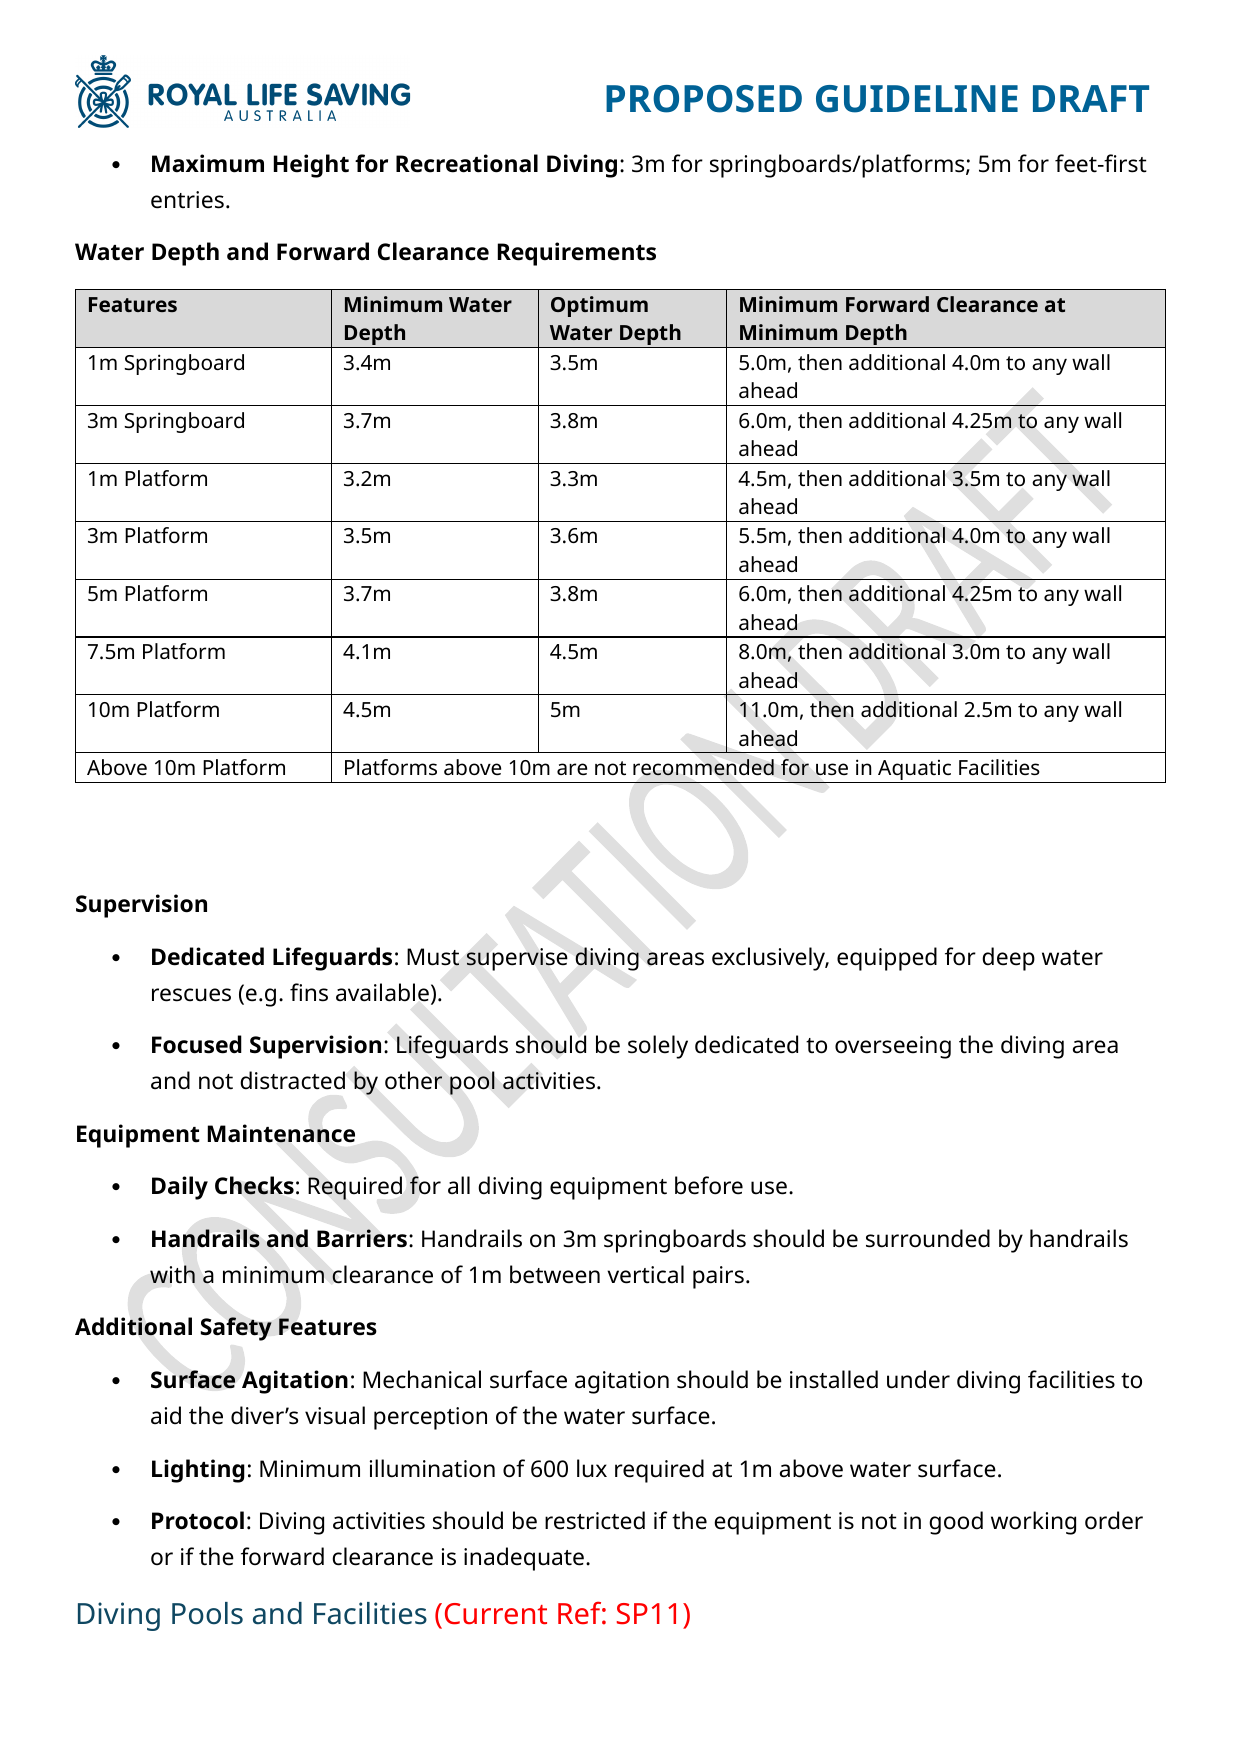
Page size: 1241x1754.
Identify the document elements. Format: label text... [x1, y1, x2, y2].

table_cell 3.2m [332, 464, 538, 521]
table_header Minimum Forward Clearance at Minimum Depth [727, 290, 1165, 347]
list Handrails and Barriers: Handrails on 3m springboards should be surrounded by handrails with a minimum clearance of 1m between vertical pairs. [112, 1223, 1165, 1290]
table_cell 5m [539, 695, 726, 752]
table_cell 4.1m [332, 638, 538, 694]
table_cell 8.0m, then additional 3.0m to any wall ahead [727, 638, 1165, 694]
table_cell 3.8m [539, 406, 726, 463]
table_cell 3.3m [539, 464, 726, 521]
list Lighting: Minimum illumination of 600 lux required at 1m above water surface. [112, 1452, 1165, 1484]
list Daily Checks: Required for all diving equipment before use. [112, 1170, 1165, 1201]
table_cell 3.4m [332, 348, 538, 405]
table_cell 1m Platform [76, 464, 331, 521]
text Water Depth and Forward Clearance Requirements [75, 236, 1165, 267]
table_cell 3m Platform [76, 522, 331, 578]
table_cell 4.5m [539, 638, 726, 694]
table_cell 6.0m, then additional 4.25m to any wall ahead [727, 580, 1165, 636]
table_cell 1m Springboard [76, 348, 331, 405]
list Maximum Height for Recreational Diving: 3m for springboards/platforms; 5m for feet-first entries. [112, 148, 1165, 215]
table_cell 5.0m, then additional 4.0m to any wall ahead [727, 348, 1165, 405]
table_cell 10m Platform [76, 695, 331, 752]
table_cell 4.5m [332, 695, 538, 752]
table_cell 11.0m, then additional 2.5m to any wall ahead [727, 695, 1165, 752]
table_cell Platforms above 10m are not recommended for use in Aquatic Facilities [332, 753, 1165, 782]
list Surface Agitation: Mechanical surface agitation should be installed under diving facilities to aid the diver’s visual perception of the water surface. [112, 1364, 1165, 1431]
picture [75, 55, 411, 128]
table_cell 3.5m [539, 348, 726, 405]
table_header Optimum Water Depth [539, 290, 726, 347]
text Supervision [75, 888, 1165, 919]
table_cell Above 10m Platform [76, 753, 331, 782]
list Focused Supervision: Lifeguards should be solely dedicated to overseeing the diving area and not distracted by other pool activities. [112, 1029, 1165, 1096]
table_cell 3.7m [332, 580, 538, 636]
table_header Features [76, 290, 331, 347]
table_cell 3.6m [539, 522, 726, 578]
table_cell 7.5m Platform [76, 638, 331, 694]
text Additional Safety Features [75, 1311, 1165, 1343]
list Dedicated Lifeguards: Must supervise diving areas exclusively, equipped for deep water rescues (e.g. fins available). [112, 941, 1165, 1008]
table_cell 4.5m, then additional 3.5m to any wall ahead [727, 464, 1165, 521]
text Diving Pools and Facilities (Current Ref: SP11) [75, 1594, 1165, 1633]
table_cell 3m Springboard [76, 406, 331, 463]
table_cell 5m Platform [76, 580, 331, 636]
table_cell 6.0m, then additional 4.25m to any wall ahead [727, 406, 1165, 463]
table_cell 3.5m [332, 522, 538, 578]
table_cell 3.8m [539, 580, 726, 636]
text Equipment Maintenance [75, 1118, 1165, 1149]
table_cell 3.7m [332, 406, 538, 463]
list Protocol: Diving activities should be restricted if the equipment is not in good working order or if the forward clearance is inadequate. [112, 1505, 1165, 1572]
table_cell 5.5m, then additional 4.0m to any wall ahead [727, 522, 1165, 578]
table_header Minimum Water Depth [332, 290, 538, 347]
